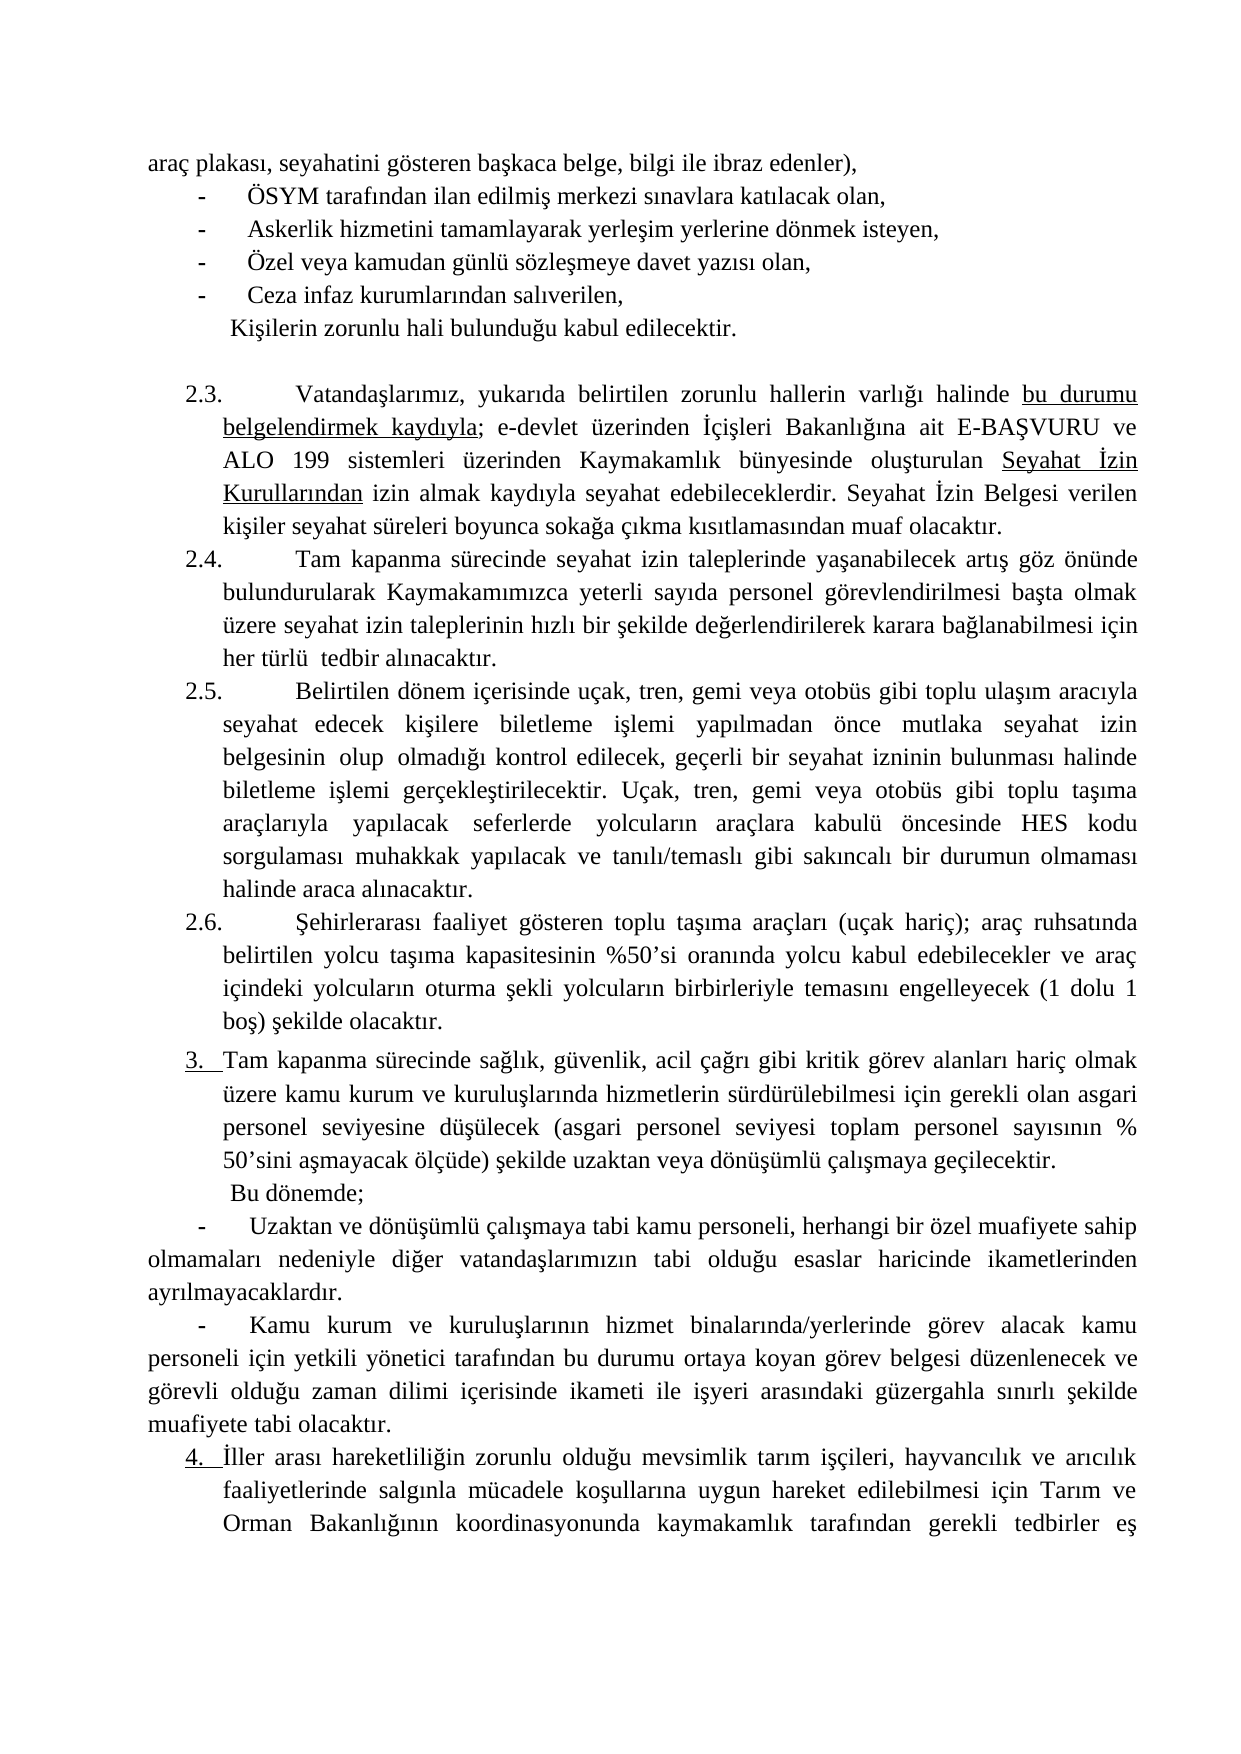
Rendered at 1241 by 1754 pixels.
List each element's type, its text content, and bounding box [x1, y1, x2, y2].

list Özel veya kamudan günlü sözleşmeye davet yazısı olan, [148, 247, 1138, 276]
list ÖSYM tarafından ilan edilmiş merkezi sınavlara katılacak olan, [148, 181, 1138, 209]
list Vatandaşlarımız, yukarıda belirtilen zorunlu hallerin varlığı halinde bu durumu belgelendirmek kaydıyla; e-devlet üzerinden İçişleri Bakanlığına ait E-BAŞVURU ve ALO 199 sistemleri üzerinden Kaymakamlık bünyesinde oluşturulan Seyahat İzin Kurullarından izin almak kaydıyla seyahat edebileceklerdir. Seyahat İzin Belgesi verilen kişiler seyahat süreleri boyunca sokağa çıkma kısıtlamasından muaf olacaktır. [185, 379, 1138, 540]
list Uzaktan ve dönüşümlü çalışmaya tabi kamu personeli, herhangi bir özel muafiyete sahip olmamaları nedeniyle diğer vatandaşlarımızın tabi olduğu esaslar haricinde ikametlerinden ayrılmayacaklardır. [148, 1211, 1138, 1306]
list Ceza infaz kurumlarından salıverilen, [148, 280, 1138, 308]
list Şehirlerarası faaliyet gösteren toplu taşıma araçları (uçak hariç); araç ruhsatında belirtilen yolcu taşıma kapasitesinin %50’si oranında yolcu kabul edebilecekler ve araç içindeki yolcuların oturma şekli yolcuların birbirleriyle temasını engelleyecek (1 dolu 1 boş) şekilde olacaktır. [185, 907, 1138, 1035]
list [185, 1442, 1138, 1537]
list Belirtilen dönem içerisinde uçak, tren, gemi veya otobüs gibi toplu ulaşım aracıyla seyahat edecek kişilere biletleme işlemi yapılmadan önce mutlaka seyahat izin belgesinin olup olmadığı kontrol edilecek, geçerli bir seyahat izninin bulunması halinde biletleme işlemi gerçekleştirilecektir. Uçak, tren, gemi veya otobüs gibi toplu taşıma araçlarıyla yapılacak seferlerde yolcuların araçlara kabulü öncesinde HES kodu sorgulaması muhakkak yapılacak ve tanılı/temaslı gibi sakıncalı bir durumun olmaması halinde araca alınacaktır. [185, 676, 1138, 903]
list Askerlik hizmetini tamamlayarak yerleşim yerlerine dönmek isteyen, [148, 214, 1138, 242]
list Kamu kurum ve kuruluşlarının hizmet binalarında/yerlerinde görev alacak kamu personeli için yetkili yönetici tarafından bu durumu ortaya koyan görev belgesi düzenlenecek ve görevli olduğu zaman dilimi içerisinde ikameti ile işyeri arasındaki güzergahla sınırlı şekilde muafiyete tabi olacaktır. [148, 1310, 1138, 1438]
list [148, 148, 1138, 176]
list Tam kapanma sürecinde sağlık, güvenlik, acil çağrı gibi kritik görev alanları hariç olmak üzere kamu kurum ve kuruluşlarında hizmetlerin sürdürülebilmesi için gerekli olan asgari personel seviyesine düşülecek (asgari personel seviyesi toplam personel sayısının % 50’sini aşmayacak ölçüde) şekilde uzaktan veya dönüşümlü çalışmaya geçilecektir. [185, 1046, 1138, 1173]
list Tam kapanma sürecinde seyahat izin taleplerinde yaşanabilecek artış göz önünde bulundurularak Kaymakamımızca yeterli sayıda personel görevlendirilmesi başta olmak üzere seyahat izin taleplerinin hızlı bir şekilde değerlendirilerek karara bağlanabilmesi için her türlü tedbir alınacaktır. [185, 544, 1138, 672]
text Kişilerin zorunlu hali bulunduğu kabul edilecektir. [230, 313, 1138, 342]
text Bu dönemde; [230, 1178, 1138, 1206]
